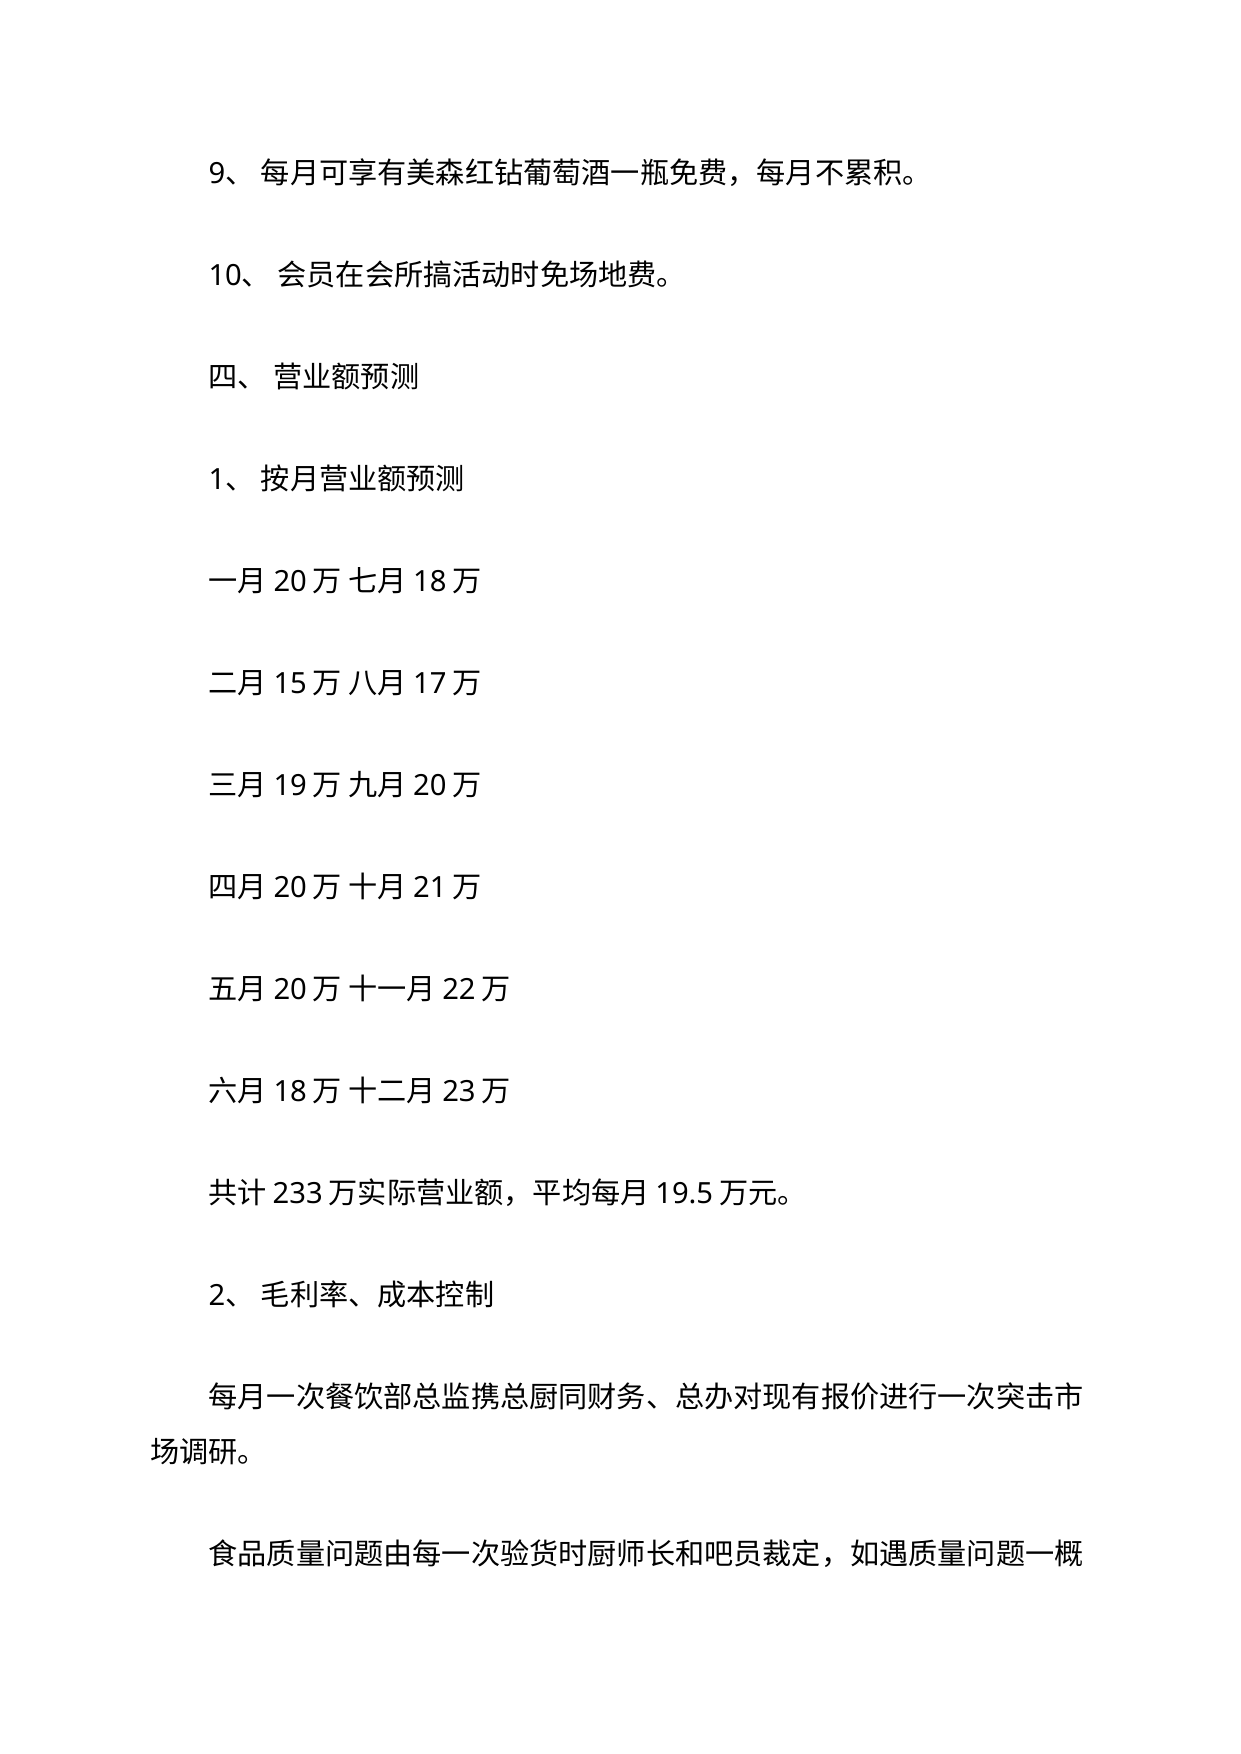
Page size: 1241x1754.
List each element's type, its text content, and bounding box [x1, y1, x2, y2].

text 三月 19万 九月 20万 [150, 762, 1090, 804]
text 9、 每月可享有美森红钻葡萄酒一瓶免费，每月不累积。 [150, 150, 1090, 192]
text 四月 20万 十月 21万 [150, 864, 1090, 906]
text 六月 18万 十二月 23万 [150, 1068, 1090, 1110]
text 2、 毛利率、成本控制 [150, 1272, 1090, 1314]
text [150, 1530, 1090, 1572]
text 四、 营业额预测 [150, 354, 1090, 396]
text 五月 20万 十一月 22万 [150, 966, 1090, 1008]
text 10、 会员在会所搞活动时免场地费。 [150, 252, 1090, 294]
text 1、 按月营业额预测 [150, 456, 1090, 498]
text 每月一次餐饮部总监携总厨同财务、总办对现有报价进行一次突击市场调研。 [150, 1373, 1090, 1471]
text 二月 15万 八月 17万 [150, 660, 1090, 702]
text 共计233万实际营业额，平均每月19.5万元。 [150, 1169, 1090, 1212]
text 一月 20万 七月 18万 [150, 558, 1090, 600]
